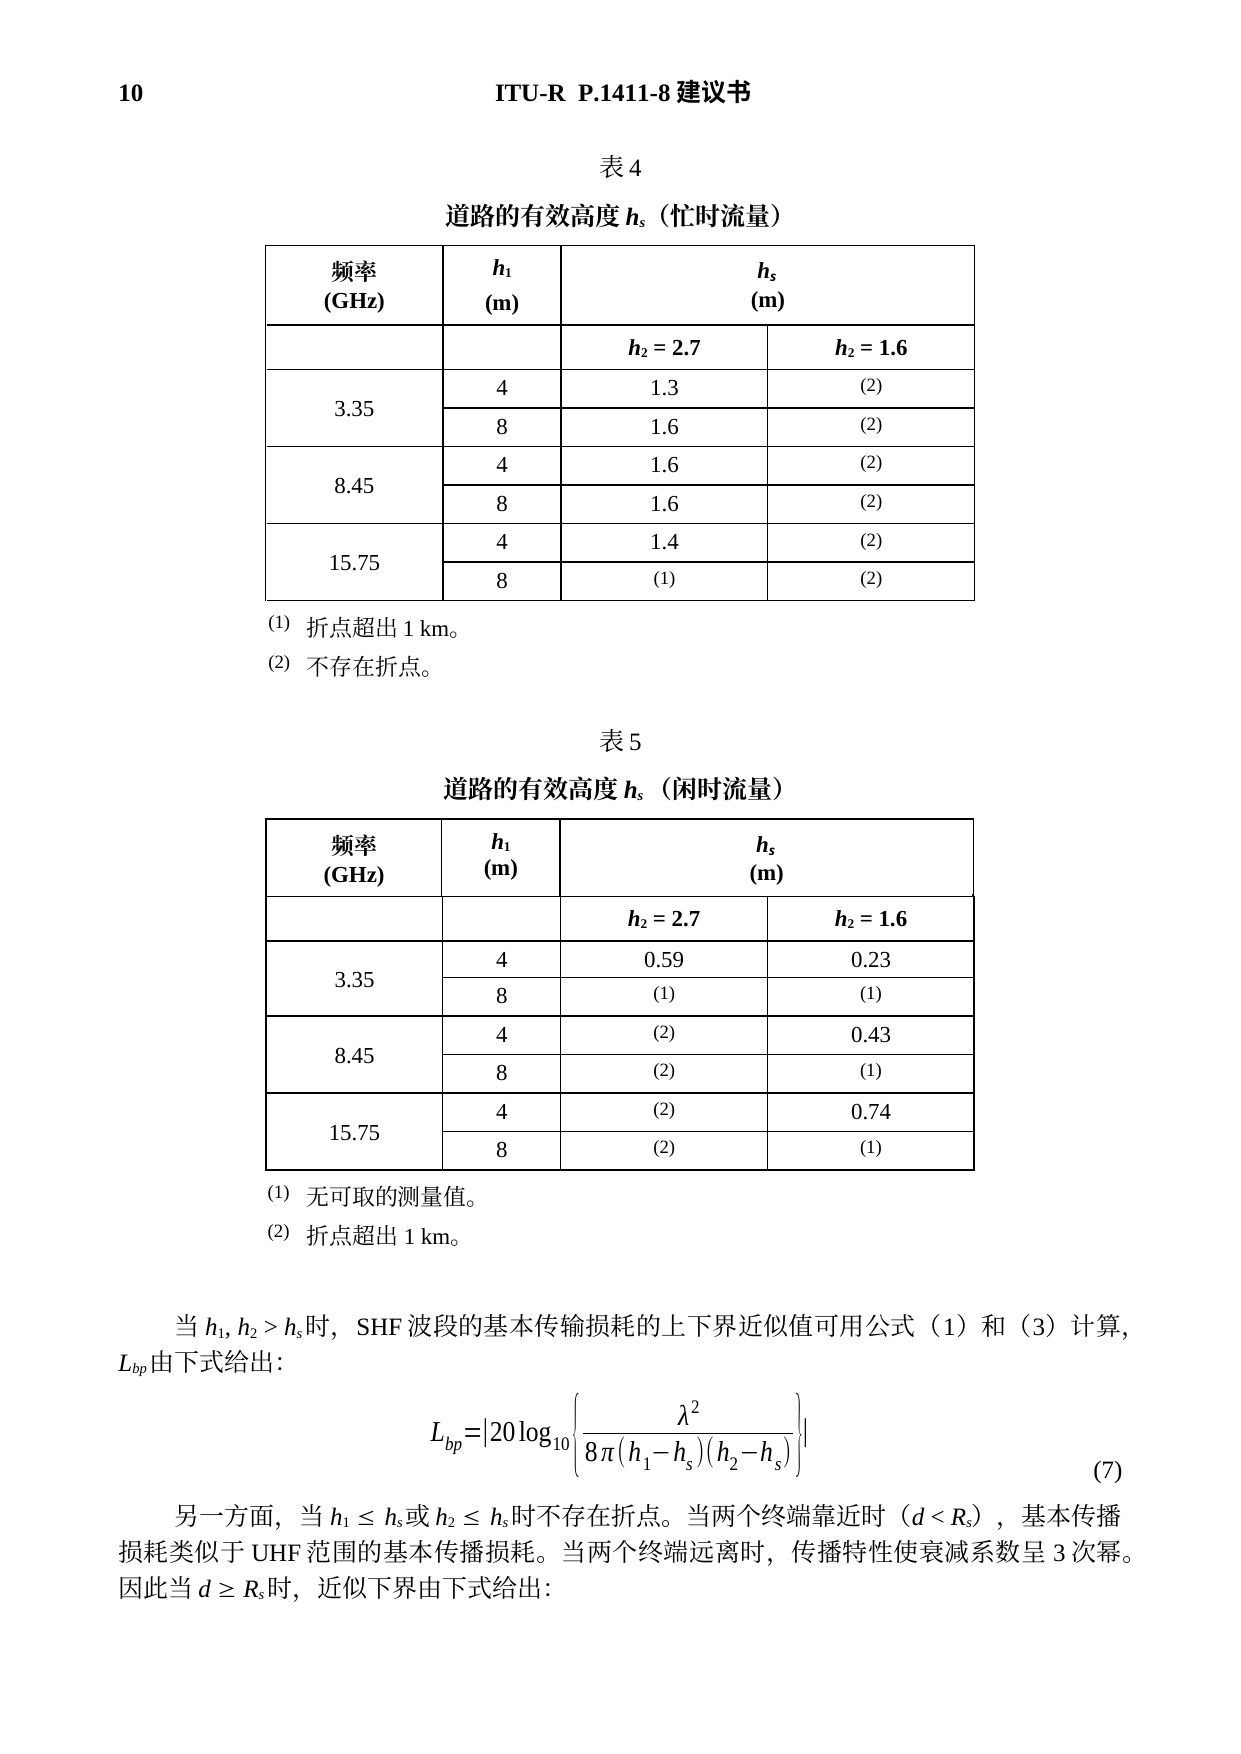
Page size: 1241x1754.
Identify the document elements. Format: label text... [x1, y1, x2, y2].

table_cell 0.23 [768, 942, 973, 976]
table_cell (1) [768, 978, 973, 1015]
title 道路的有效高度hs （闲时流量） [118, 770, 1122, 806]
table_cell (2) [768, 409, 974, 446]
table_cell [266, 325, 442, 368]
table_cell [267, 897, 442, 940]
table_cell [444, 326, 560, 368]
table_cell (1) [561, 978, 767, 1015]
table_cell [443, 897, 560, 940]
table_cell 15.75 [266, 524, 442, 600]
table_header hs (m) [562, 246, 974, 324]
table_cell 4 [443, 1017, 560, 1053]
table_cell 3.35 [266, 370, 442, 446]
text 另一方面，当h1 hs或h2 hs时不存在折点。当两个终端靠近时（d < Rs），基本传播损耗类似于UHF范围的基本传播损耗。当两个终端远离时，传播特性使衰减系数呈3次幂。因此当d Rs时，近似下界由下式给出： [118, 1497, 1122, 1604]
table_cell 1.6 [562, 409, 767, 446]
text (7) [118, 1391, 1122, 1484]
table_header 频率 (GHz) [266, 246, 442, 324]
table_cell h2 = 2.7 [562, 326, 767, 368]
table_cell 4 [443, 942, 560, 976]
table_cell 8.45 [266, 447, 442, 523]
table_cell 1.3 [562, 370, 767, 407]
table_cell (1) 无可取的测量值。 (2) 折点超出 1 km。 [266, 1171, 974, 1253]
table_cell (2) [768, 524, 974, 561]
table_cell (2) [561, 1094, 767, 1131]
title 道路的有效高度hs（忙时流量） [118, 196, 1122, 232]
table_cell h2 = 1.6 [768, 326, 974, 368]
table_header h1 (m) [442, 820, 559, 896]
table_cell 3.35 [267, 942, 442, 1015]
table_header h1 (m) [444, 246, 560, 324]
table_cell h2 = 1.6 [768, 897, 973, 940]
table_cell (2) [561, 1017, 767, 1053]
text 当h1, h2 > hs时，SHF波段的基本传输损耗的上下界近似值可用公式（1）和（3）计算，Lbp由下式给出： [118, 1307, 1122, 1379]
table_header 频率 (GHz) [267, 820, 441, 896]
text 表5 [118, 721, 1122, 757]
table_cell 8 [444, 409, 560, 446]
table_cell (2) [561, 1132, 767, 1169]
table_cell 8 [444, 563, 560, 600]
text 表4 [118, 148, 1122, 184]
table_cell 1.6 [562, 447, 767, 484]
table_cell 4 [444, 524, 560, 561]
table_cell 0.74 [768, 1094, 973, 1131]
table_cell (2) [768, 563, 974, 600]
table_cell 4 [443, 1094, 560, 1131]
table_cell 8 [443, 1132, 560, 1169]
table_cell (2) [768, 447, 974, 484]
table_header hs (m) [561, 820, 973, 896]
table_cell 4 [444, 447, 560, 484]
table_cell 8 [444, 486, 560, 523]
table_cell (1) 折点超出1 km。 (2) 不存在折点。 [266, 601, 974, 684]
table_cell (2) [561, 1055, 767, 1092]
table_cell (1) [768, 1055, 973, 1092]
table_cell 0.43 [768, 1017, 973, 1053]
table_cell 1.6 [562, 486, 767, 523]
table_cell 8.45 [267, 1017, 442, 1092]
table_cell (2) [768, 370, 974, 407]
table_cell h2 = 2.7 [561, 897, 767, 940]
table_cell (1) [562, 563, 767, 600]
table_cell (2) [768, 486, 974, 523]
table_cell 0.59 [561, 942, 767, 976]
table_cell 8 [443, 978, 560, 1015]
table_cell 4 [444, 370, 560, 407]
table_cell 8 [443, 1055, 560, 1092]
table_cell 1.4 [562, 524, 767, 561]
table_cell (1) [768, 1132, 973, 1169]
table_cell 15.75 [267, 1094, 442, 1169]
